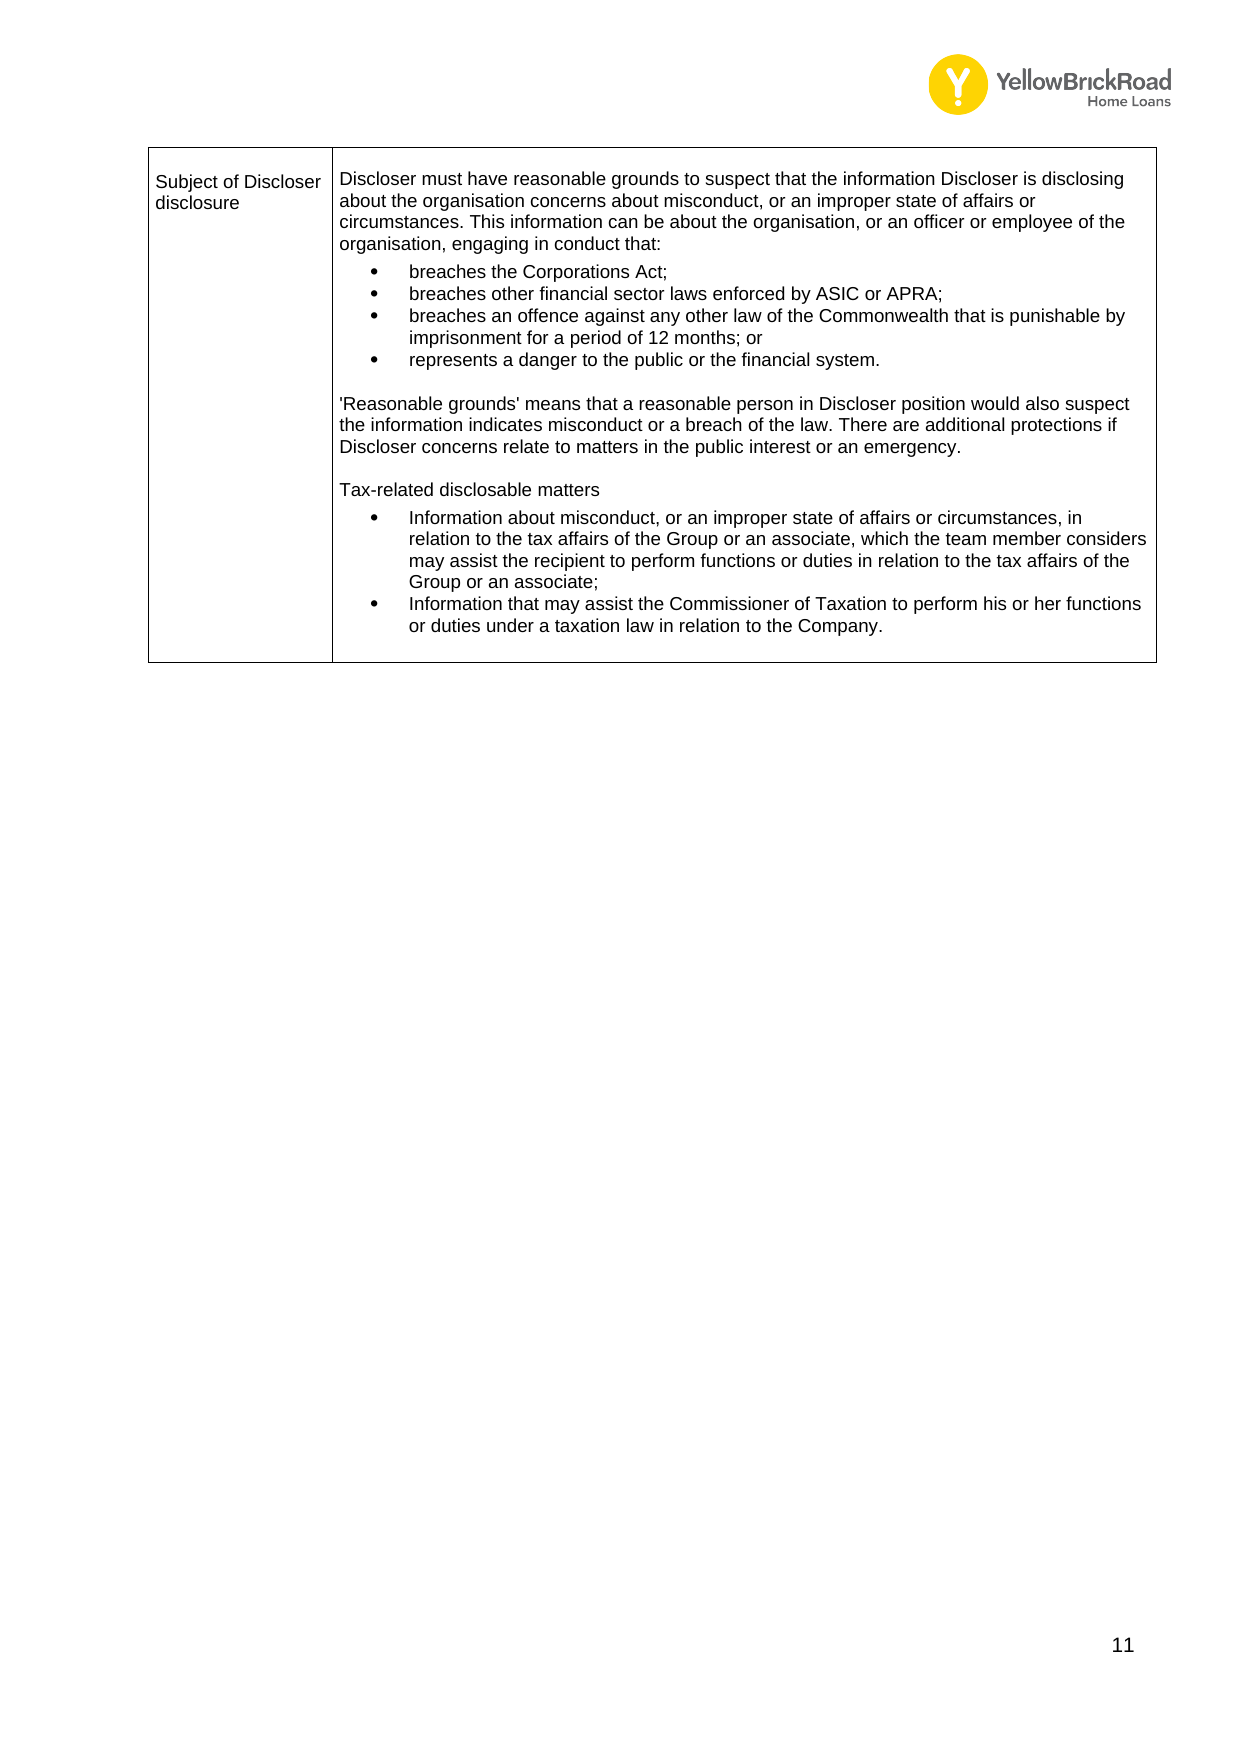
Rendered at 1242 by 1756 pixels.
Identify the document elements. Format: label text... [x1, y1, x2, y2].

table_header Subject of Discloser disclosure [149, 148, 332, 662]
picture [928, 54, 1171, 115]
table_header Discloser must have reasonable grounds to suspect that the information Discloser is disclosing about the organisation concerns about misconduct, or an improper state of affairs or circumstances. This information can be about the organisation, or an officer or employee of the organisation, engaging in conduct that: breaches the Corporations Act; breaches other financial sector laws enforced by ASIC or APRA; breaches an offence against any other law of the Commonwealth that is punishable by imprisonment for a period of 12 months; or represents a danger to the public or the financial system. 'Reasonable grounds' means that a reasonable person in Discloser position would also suspect the information indicates misconduct or a breach of the law. There are additional protections if Discloser concerns relate to matters in the public interest or an emergency. Tax-related disclosable matters Information about misconduct, or an improper state of affairs or circumstances, in relation to the tax affairs of the Group or an associate, which the team member considers may assist the recipient to perform functions or duties in relation to the tax affairs of the Group or an associate; Information that may assist the Commissioner of Taxation to perform his or her functions or duties under a taxation law in relation to the Company. [333, 148, 1156, 662]
